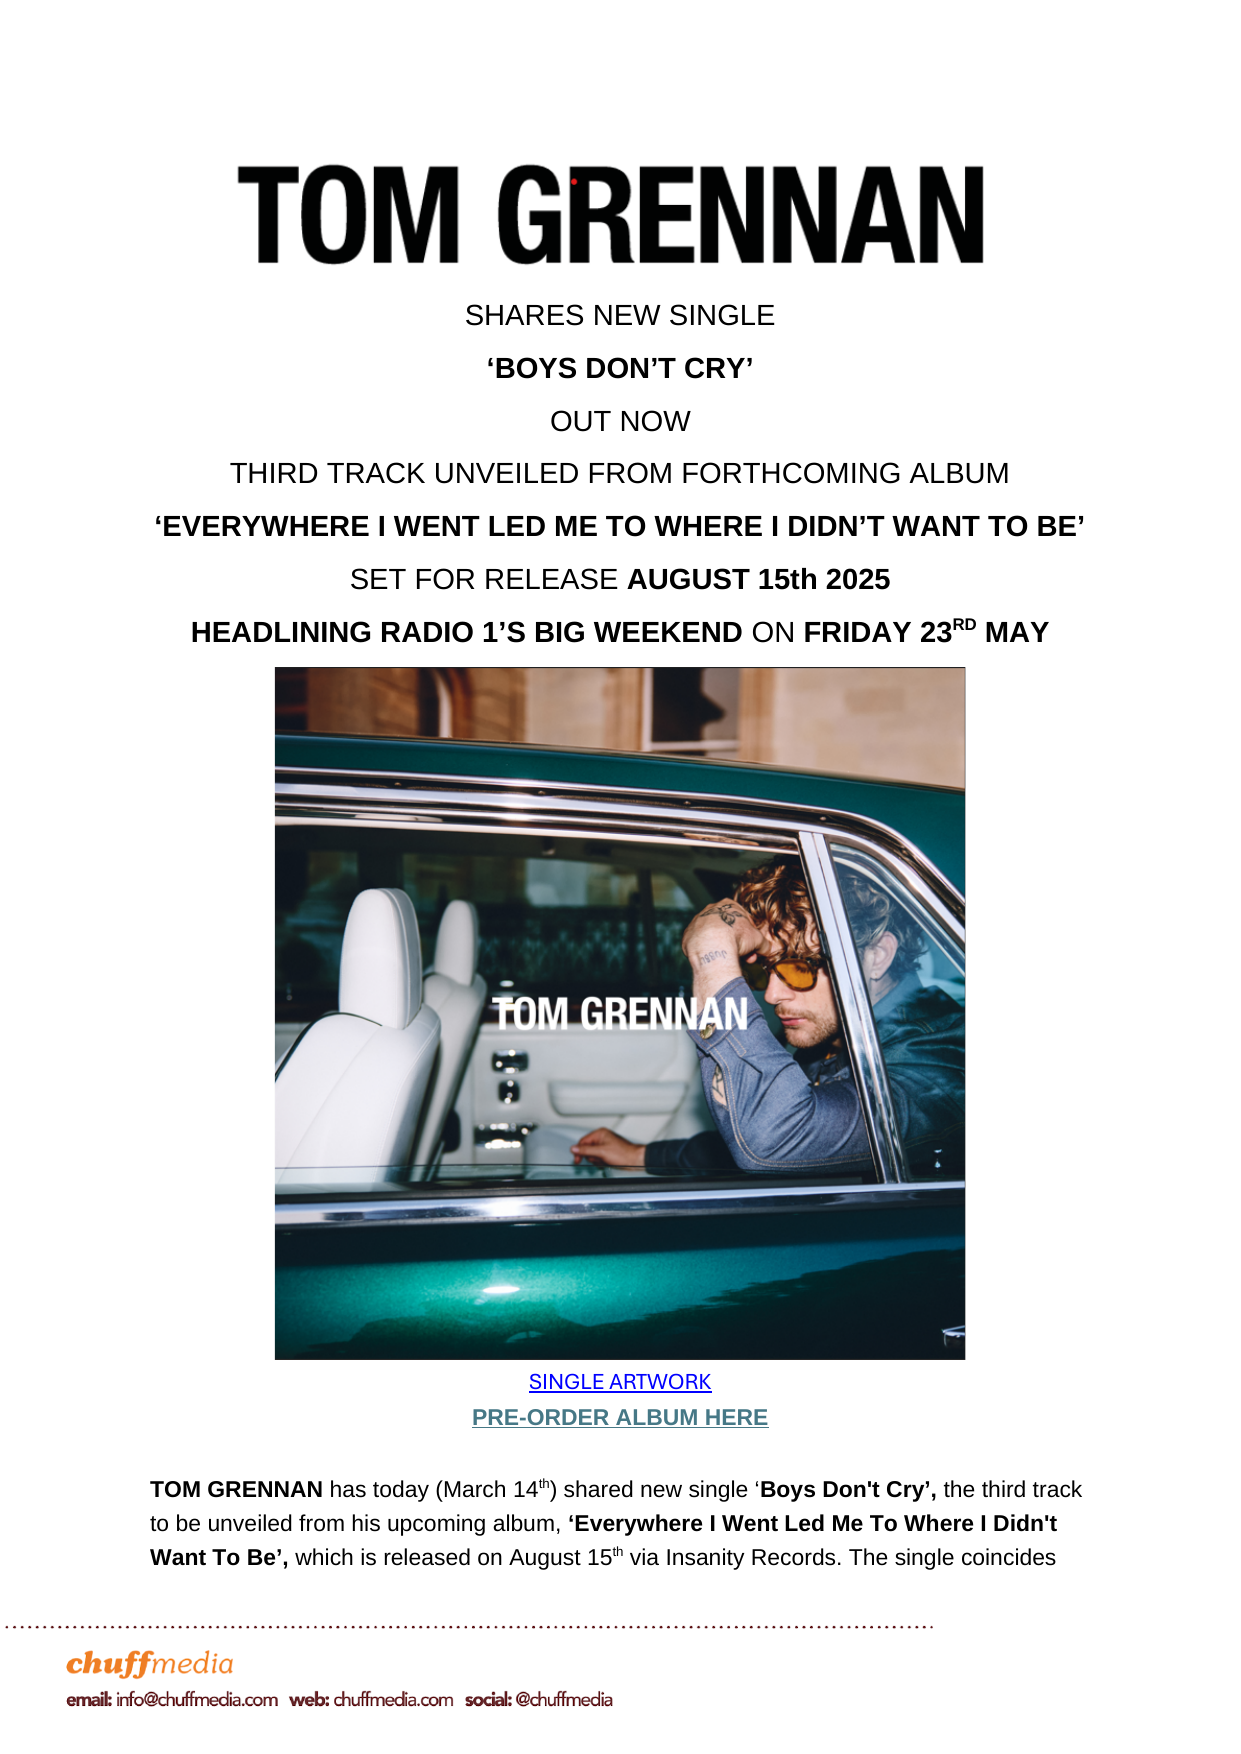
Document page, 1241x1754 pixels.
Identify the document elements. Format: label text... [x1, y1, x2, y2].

text ‘BOYS DON’T CRY’ [150, 351, 1090, 384]
text SHARES NEW SINGLE [150, 298, 1090, 332]
text OUT NOW [150, 404, 1090, 437]
text THIRD TRACK UNVEILED FROM FORTHCOMING ALBUM [150, 456, 1090, 490]
text SINGLE ARTWORK [150, 1368, 1090, 1396]
picture [226, 150, 1014, 280]
picture [0, 1603, 941, 1719]
picture [274, 667, 966, 1360]
text HEADLINING RADIO 1’S BIG WEEKEND ON FRIDAY 23RD MAY [150, 615, 1090, 648]
text SET FOR RELEASE AUGUST 15th 2025 [150, 562, 1090, 596]
text ‘EVERYWHERE I WENT LED ME TO WHERE I DIDN’T WANT TO BE’ [150, 509, 1090, 543]
text PRE-ORDER ALBUM HERE [150, 1404, 1090, 1431]
